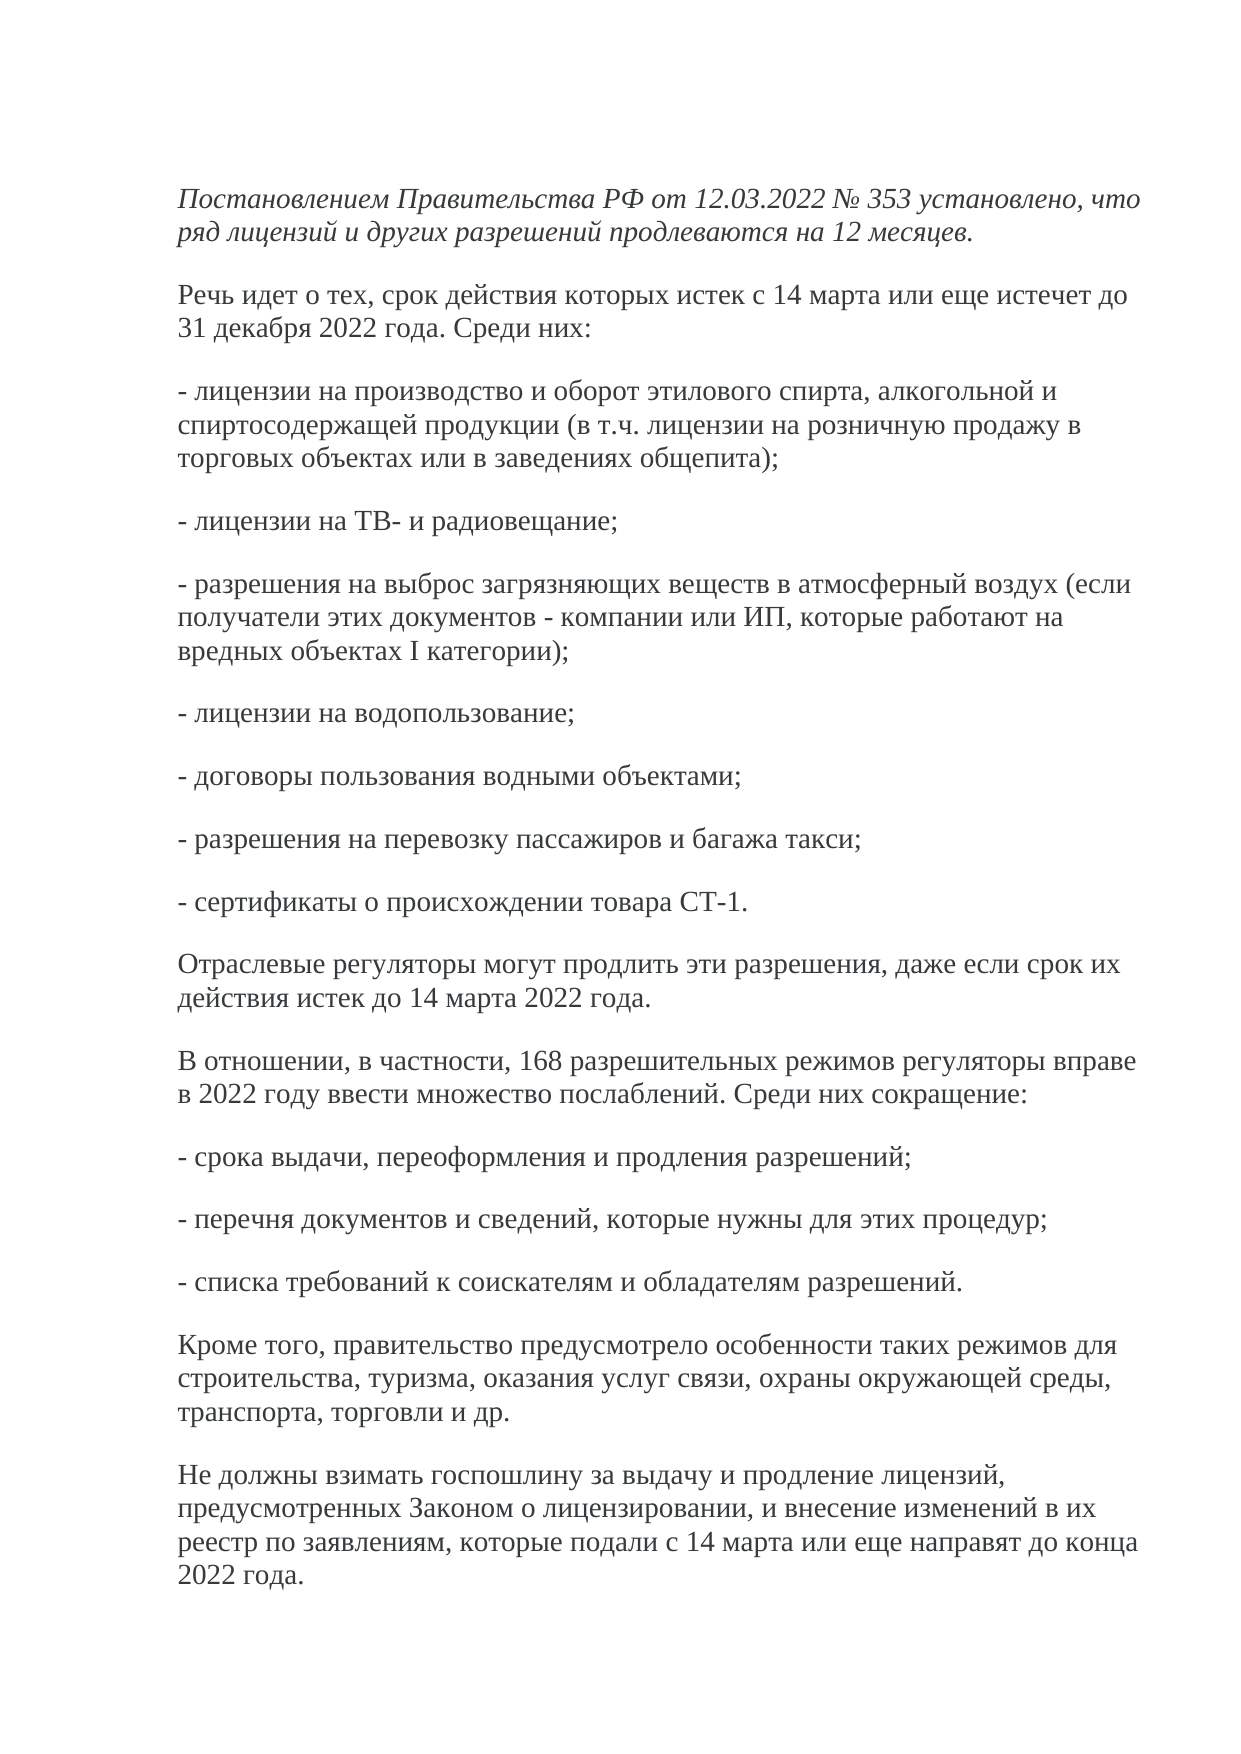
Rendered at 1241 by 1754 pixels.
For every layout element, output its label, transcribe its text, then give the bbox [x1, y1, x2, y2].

text - лицензии на ТВ- и радиовещание; [177, 503, 1152, 537]
text - разрешения на перевозку пассажиров и багажа такси; [177, 821, 1152, 854]
text Отраслевые регуляторы могут продлить эти разрешения, даже если срок их действия истек до 14 марта 2022 года. [177, 946, 1152, 1013]
text - списка требований к соискателям и обладателям разрешений. [177, 1264, 1152, 1298]
text Речь идет о тех, срок действия которых истек с 14 марта или еще истечет до 31 декабря 2022 года. Среди них: [177, 277, 1152, 344]
text - разрешения на выброс загрязняющих веществ в атмосферный воздух (если получатели этих документов - компании или ИП, которые работают на вредных объектах I категории); [177, 566, 1152, 666]
text - перечня документов и сведений, которые нужны для этих процедур; [177, 1202, 1152, 1235]
text - лицензии на производство и оборот этилового спирта, алкогольной и спиртосодержащей продукции (в т.ч. лицензии на розничную продажу в торговых объектах или в заведениях общепита); [177, 373, 1152, 474]
text Кроме того, правительство предусмотрело особенности таких режимов для строительства, туризма, оказания услуг связи, охраны окружающей среды, транспорта, торговли и др. [177, 1327, 1152, 1428]
text В отношении, в частности, 168 разрешительных режимов регуляторы вправе в 2022 году ввести множество послаблений. Среди них сокращение: [177, 1043, 1152, 1110]
text - срока выдачи, переоформления и продления разрешений; [177, 1139, 1152, 1172]
text - сертификаты о происхождении товара СТ-1. [177, 884, 1152, 917]
text - договоры пользования водными объектами; [177, 758, 1152, 792]
text Постановлением Правительства РФ от 12.03.2022 № 353 установлено, что ряд лицензий и других разрешений продлеваются на 12 месяцев. [177, 181, 1152, 248]
text Не должны взимать госпошлину за выдачу и продление лицензий, предусмотренных Законом о лицензировании, и внесение изменений в их реестр по заявлениям, которые подали с 14 марта или еще направят до конца 2022 года. [177, 1457, 1152, 1591]
text - лицензии на водопользование; [177, 696, 1152, 729]
